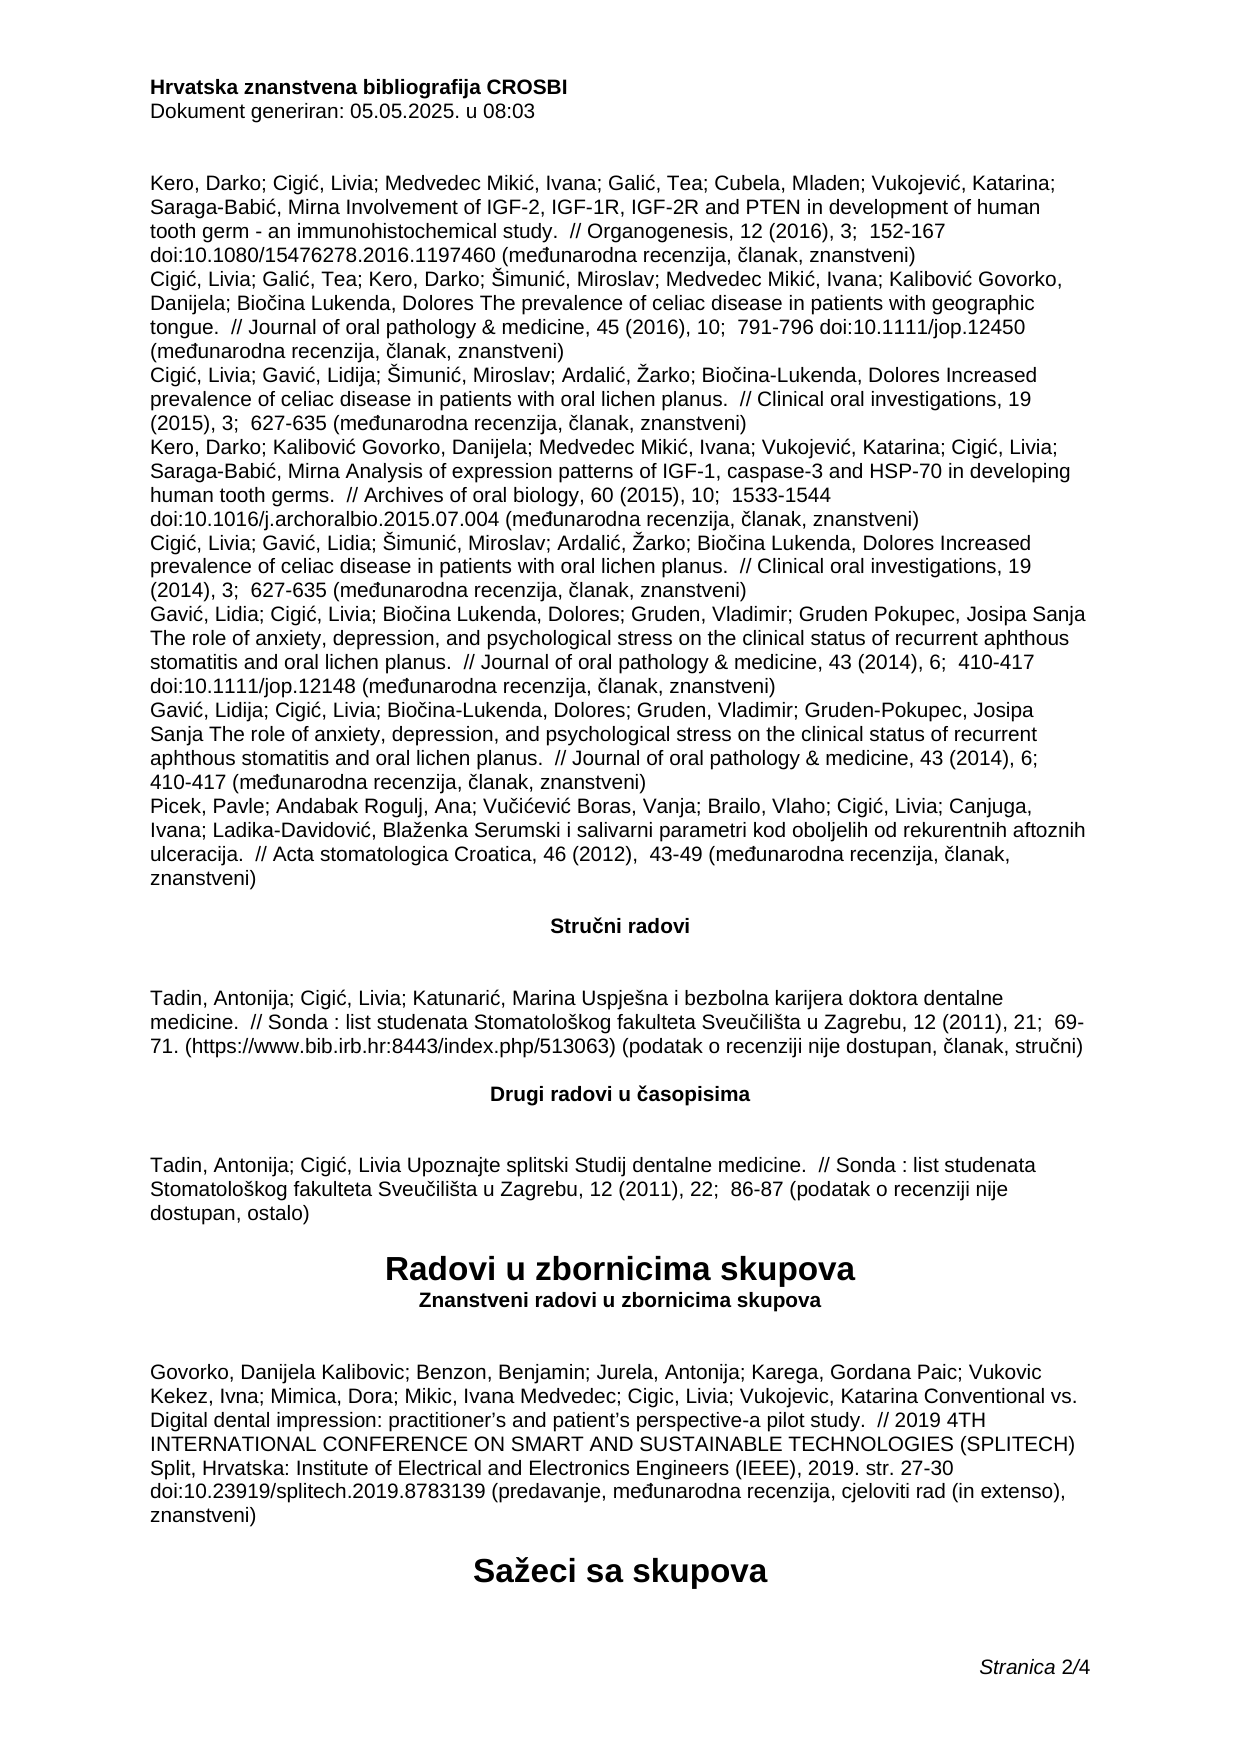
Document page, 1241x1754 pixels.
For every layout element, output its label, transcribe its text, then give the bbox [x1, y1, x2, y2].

text Tadin, Antonija; Cigić, Livia; Katunarić, Marina [150, 986, 1090, 1057]
subtitle Stručni radovi [150, 914, 1090, 938]
subtitle Radovi u zbornicima skupova [150, 1249, 1090, 1288]
subtitle Drugi radovi u časopisima [150, 1081, 1090, 1105]
text Gavić, Lidija; Cigić, Livia; Biočina-Lukenda, Dolores; Gruden, Vladimir; Gruden-Pokupec, Josipa Sanja [150, 698, 1090, 794]
text Gavić, Lidia; Cigić, Livia; Biočina Lukenda, Dolores; Gruden, Vladimir; Gruden Pokupec, Josipa Sanja [150, 602, 1090, 698]
text Cigić, Livia; Gavić, Lidija; Šimunić, Miroslav; Ardalić, Žarko; Biočina-Lukenda, Dolores [150, 363, 1090, 434]
text Cigić, Livia; Galić, Tea; Kero, Darko; Šimunić, Miroslav; Medvedec Mikić, Ivana; Kalibović Govorko, Danijela; Biočina Lukenda, Dolores [150, 267, 1090, 363]
text Tadin, Antonija; Cigić, Livia [150, 1153, 1090, 1225]
subtitle Sažeci sa skupova [150, 1551, 1090, 1589]
text Picek, Pavle; Andabak Rogulj, Ana; Vučićević Boras, Vanja; Brailo, Vlaho; Cigić, Livia; Canjuga, Ivana; Ladika-Davidović, Blaženka [150, 794, 1090, 890]
subtitle Znanstveni radovi u zbornicima skupova [150, 1288, 1090, 1312]
text Cigić, Livia; Gavić, Lidia; Šimunić, Miroslav; Ardalić, Žarko; Biočina Lukenda, Dolores [150, 530, 1090, 602]
text Kero, Darko; Kalibović Govorko, Danijela; Medvedec Mikić, Ivana; Vukojević, Katarina; Cigić, Livia; Saraga-Babić, Mirna [150, 434, 1090, 530]
text Kero, Darko; Cigić, Livia; Medvedec Mikić, Ivana; Galić, Tea; Cubela, Mladen; Vukojević, Katarina; Saraga-Babić, Mirna [150, 171, 1090, 267]
text Govorko, Danijela Kalibovic; Benzon, Benjamin; Jurela, Antonija; Karega, Gordana Paic; Vukovic Kekez, Ivna; Mimica, Dora; Mikic, Ivana Medvedec; Cigic, Livia; Vukojevic, Katarina [150, 1359, 1090, 1527]
